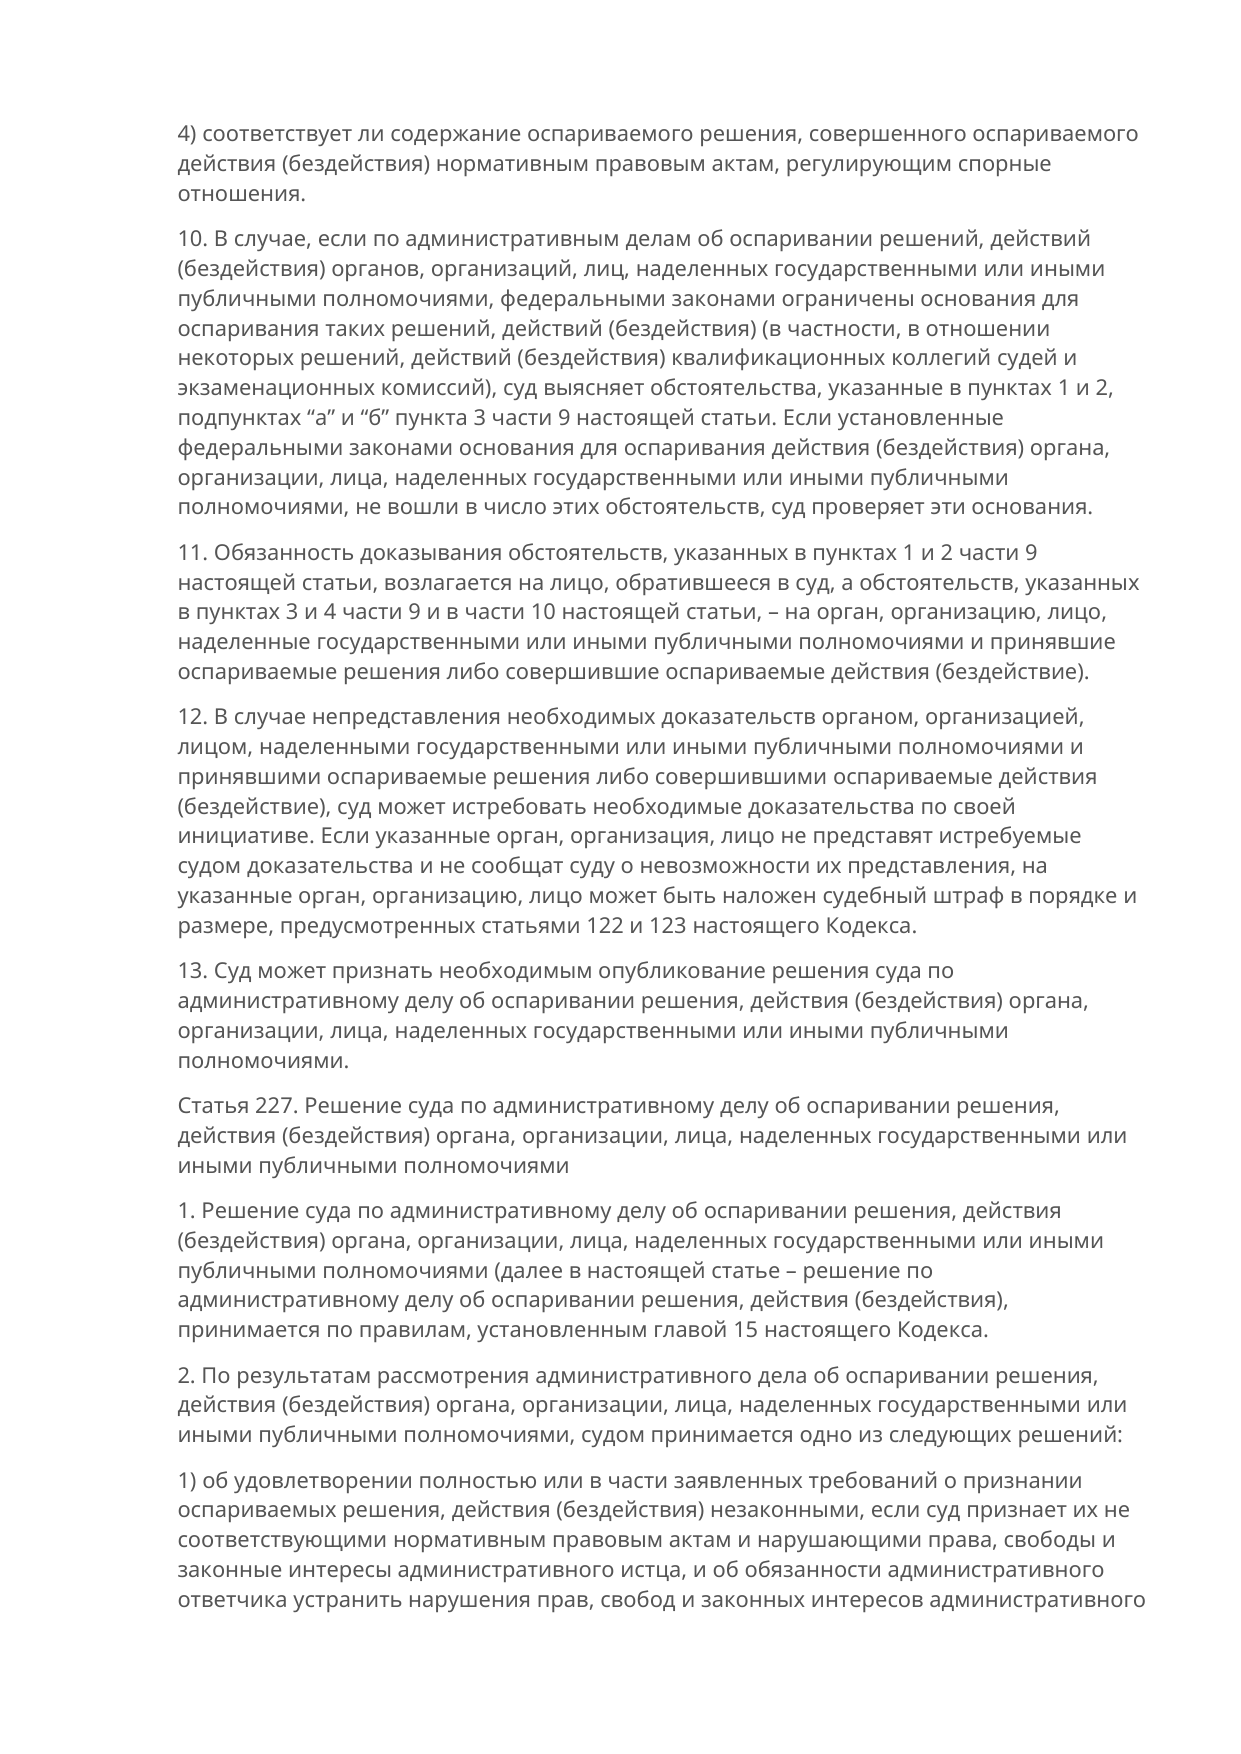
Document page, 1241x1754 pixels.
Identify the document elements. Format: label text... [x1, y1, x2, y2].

text 11. Обязанность доказывания обстоятельств, указанных в пунктах 1 и 2 части 9 настоящей статьи, возлагается на лицо, обратившееся в суд, а обстоятельств, указанных в пунктах 3 и 4 части 9 и в части 10 настоящей статьи, – на орган, организацию, лицо, наделенные государственными или иными публичными полномочиями и принявшие оспариваемые решения либо совершившие оспариваемые действия (бездействие). [177, 537, 1152, 686]
text Статья 227. Решение суда по административному делу об оспаривании решения, действия (бездействия) органа, организации, лица, наделенных государственными или иными публичными полномочиями [177, 1090, 1152, 1179]
text 12. В случае непредставления необходимых доказательств органом, организацией, лицом, наделенными государственными или иными публичными полномочиями и принявшими оспариваемые решения либо совершившими оспариваемые действия (бездействие), суд может истребовать необходимые доказательства по своей инициативе. Если указанные орган, организация, лицо не представят истребуемые судом доказательства и не сообщат суду о невозможности их представления, на указанные орган, организацию, лицо может быть наложен судебный штраф в порядке и размере, предусмотренных статьями 122 и 123 настоящего Кодекса. [177, 701, 1152, 939]
text 13. Суд может признать необходимым опубликование решения суда по административному делу об оспаривании решения, действия (бездействия) органа, организации, лица, наделенных государственными или иными публичными полномочиями. [177, 955, 1152, 1074]
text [177, 1464, 1152, 1613]
text 4) соответствует ли содержание оспариваемого решения, совершенного оспариваемого действия (бездействия) нормативным правовым актам, регулирующим спорные отношения. [177, 118, 1152, 207]
text 10. В случае, если по административным делам об оспаривании решений, действий (бездействия) органов, организаций, лиц, наделенных государственными или иными публичными полномочиями, федеральными законами ограничены основания для оспаривания таких решений, действий (бездействия) (в частности, в отношении некоторых решений, действий (бездействия) квалификационных коллегий судей и экзаменационных комиссий), суд выясняет обстоятельства, указанные в пунктах 1 и 2, подпунктах “а” и “б” пункта 3 части 9 настоящей статьи. Если установленные федеральными законами основания для оспаривания действия (бездействия) органа, организации, лица, наделенных государственными или иными публичными полномочиями, не вошли в число этих обстоятельств, суд проверяет эти основания. [177, 223, 1152, 521]
text 1. Решение суда по административному делу об оспаривании решения, действия (бездействия) органа, организации, лица, наделенных государственными или иными публичными полномочиями (далее в настоящей статье – решение по административному делу об оспаривании решения, действия (бездействия), принимается по правилам, установленным главой 15 настоящего Кодекса. [177, 1195, 1152, 1344]
text 2. По результатам рассмотрения административного дела об оспаривании решения, действия (бездействия) органа, организации, лица, наделенных государственными или иными публичными полномочиями, судом принимается одно из следующих решений: [177, 1359, 1152, 1449]
